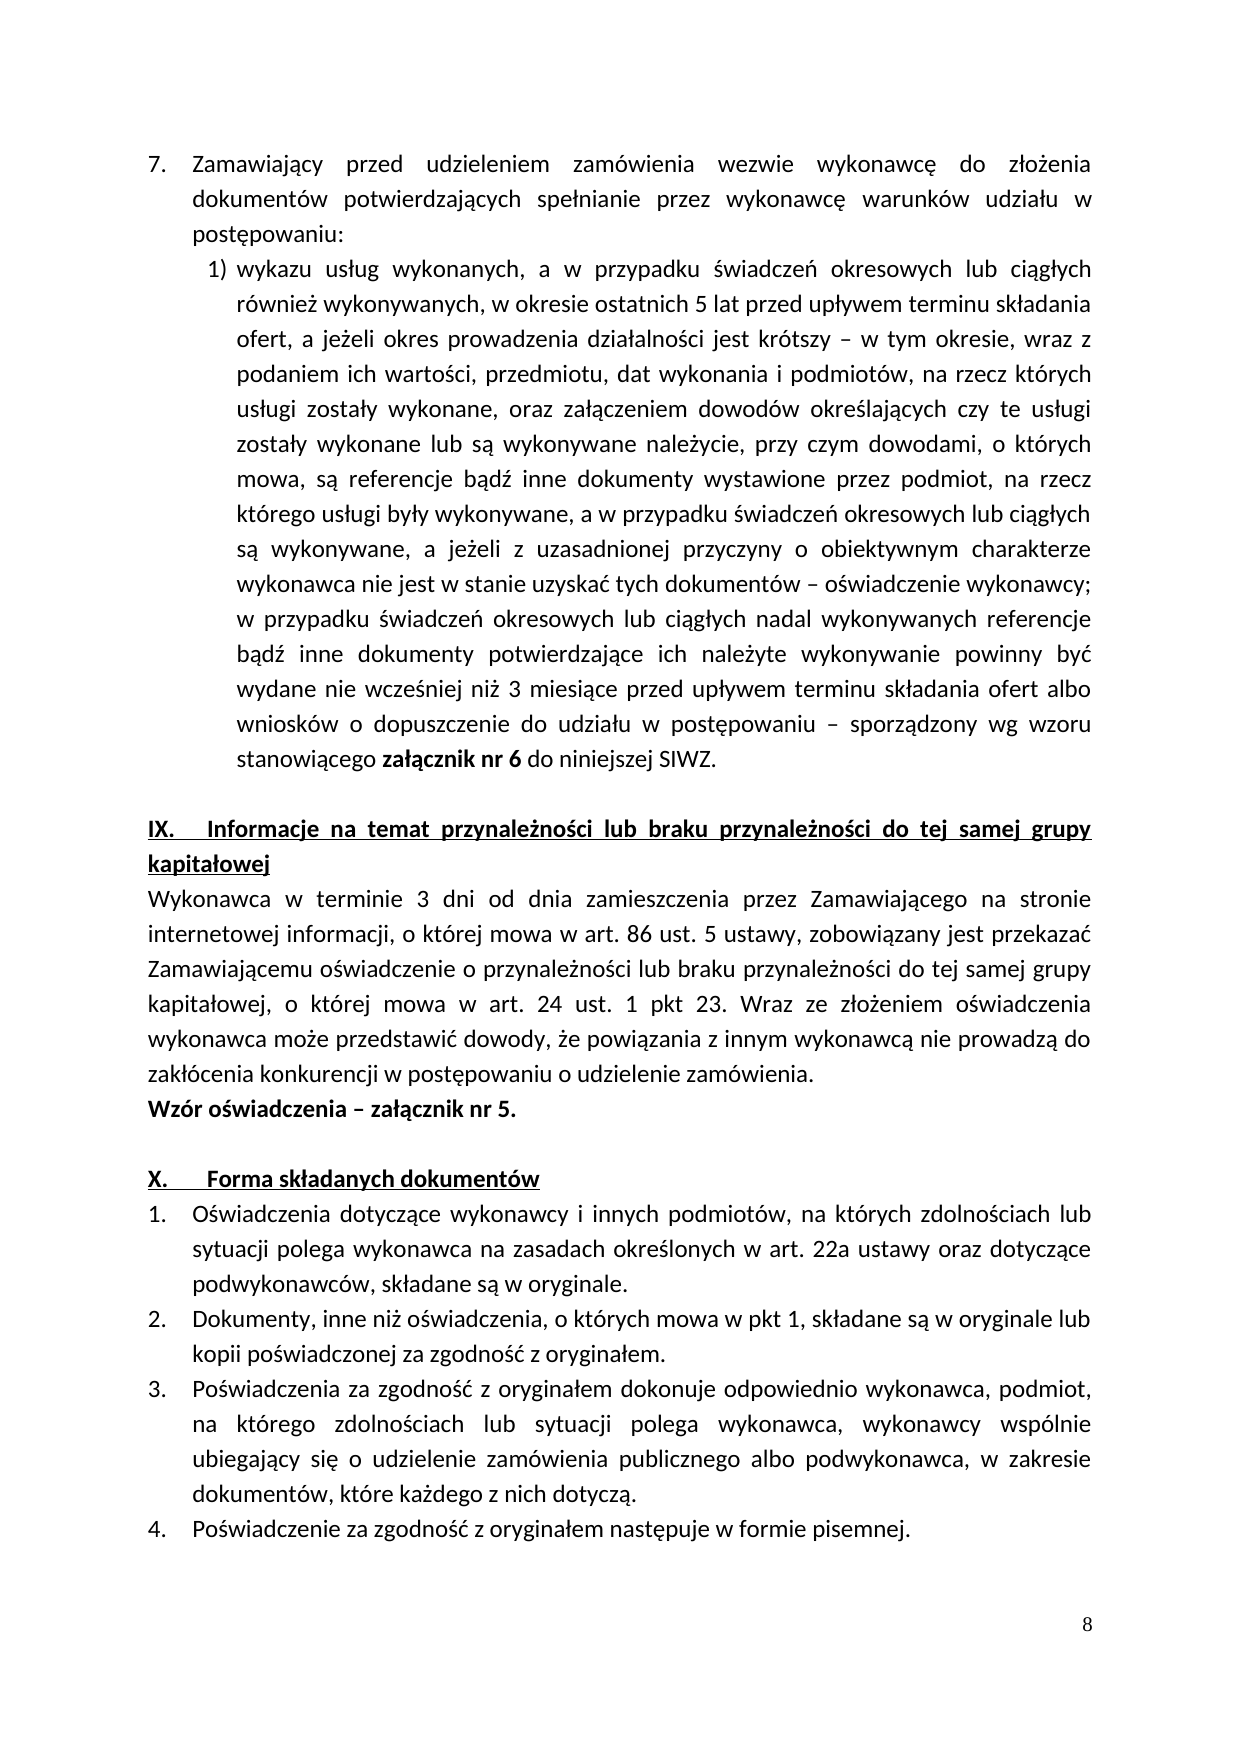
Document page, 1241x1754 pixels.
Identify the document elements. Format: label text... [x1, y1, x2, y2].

text Wykonawca w terminie 3 dni od dnia zamieszczenia przez Zamawiającego na stronie internetowej informacji, o której mowa w art. 86 ust. 5 ustawy, zobowiązany jest przekazać Zamawiającemu oświadczenie o przynależności lub braku przynależności do tej samej grupy kapitałowej, o której mowa w art. 24 ust. 1 pkt 23. Wraz ze złożeniem oświadczenia wykonawca może przedstawić dowody, że powiązania z innym wykonawcą nie prowadzą do zakłócenia konkurencji w postępowaniu o udzielenie zamówienia. [148, 883, 1092, 1088]
list wykazu usług wykonanych, a w przypadku świadczeń okresowych lub ciągłych również wykonywanych, w okresie ostatnich 5 lat przed upływem terminu składania ofert, a jeżeli okres prowadzenia działalności jest krótszy – w tym okresie, wraz z podaniem ich wartości, przedmiotu, dat wykonania i podmiotów, na rzecz których usługi zostały wykonane, oraz załączeniem dowodów określających czy te usługi zostały wykonane lub są wykonywane należycie, przy czym dowodami, o których mowa, są referencje bądź inne dokumenty wystawione przez podmiot, na rzecz którego usługi były wykonywane, a w przypadku świadczeń okresowych lub ciągłych są wykonywane, a jeżeli z uzasadnionej przyczyny o obiektywnym charakterze wykonawca nie jest w stanie uzyskać tych dokumentów – oświadczenie wykonawcy; w przypadku świadczeń okresowych lub ciągłych nadal wykonywanych referencje bądź inne dokumenty potwierdzające ich należyte wykonywanie powinny być wydane nie wcześniej niż 3 miesiące przed upływem terminu składania ofert albo wniosków o dopuszczenie do udziału w postępowaniu – sporządzony wg wzoru stanowiącego załącznik nr 6 do niniejszej SIWZ. [207, 253, 1092, 773]
list Dokumenty, inne niż oświadczenia, o których mowa w pkt 1, składane są w oryginale lub kopii poświadczonej za zgodność z oryginałem. [148, 1303, 1092, 1368]
text Wzór oświadczenia – załącznik nr 5. [148, 1093, 1092, 1123]
list Poświadczenia za zgodność z oryginałem dokonuje odpowiednio wykonawca, podmiot, na którego zdolnościach lub sytuacji polega wykonawca, wykonawcy wspólnie ubiegający się o udzielenie zamówienia publicznego albo podwykonawca, w zakresie dokumentów, które każdego z nich dotyczą. [148, 1373, 1092, 1508]
list Oświadczenia dotyczące wykonawcy i innych podmiotów, na których zdolnościach lub sytuacji polega wykonawca na zasadach określonych w art. 22a ustawy oraz dotyczące podwykonawców, składane są w oryginale. [148, 1198, 1092, 1298]
subtitle IX. Informacje na temat przynależności lub braku przynależności do tej samej grupy kapitałowej [148, 840, 1092, 878]
subtitle X. Forma składanych dokumentów [148, 1163, 1092, 1193]
list Zamawiający przed udzieleniem zamówienia wezwie wykonawcę do złożenia dokumentów potwierdzających spełnianie przez wykonawcę warunków udziału w postępowaniu: [148, 148, 1092, 248]
subtitle IX. Informacje na temat przynależności lub braku przynależności do tej samej grupy kapitałowej [148, 813, 1092, 839]
list Poświadczenie za zgodność z oryginałem następuje w formie pisemnej. [148, 1513, 1092, 1543]
